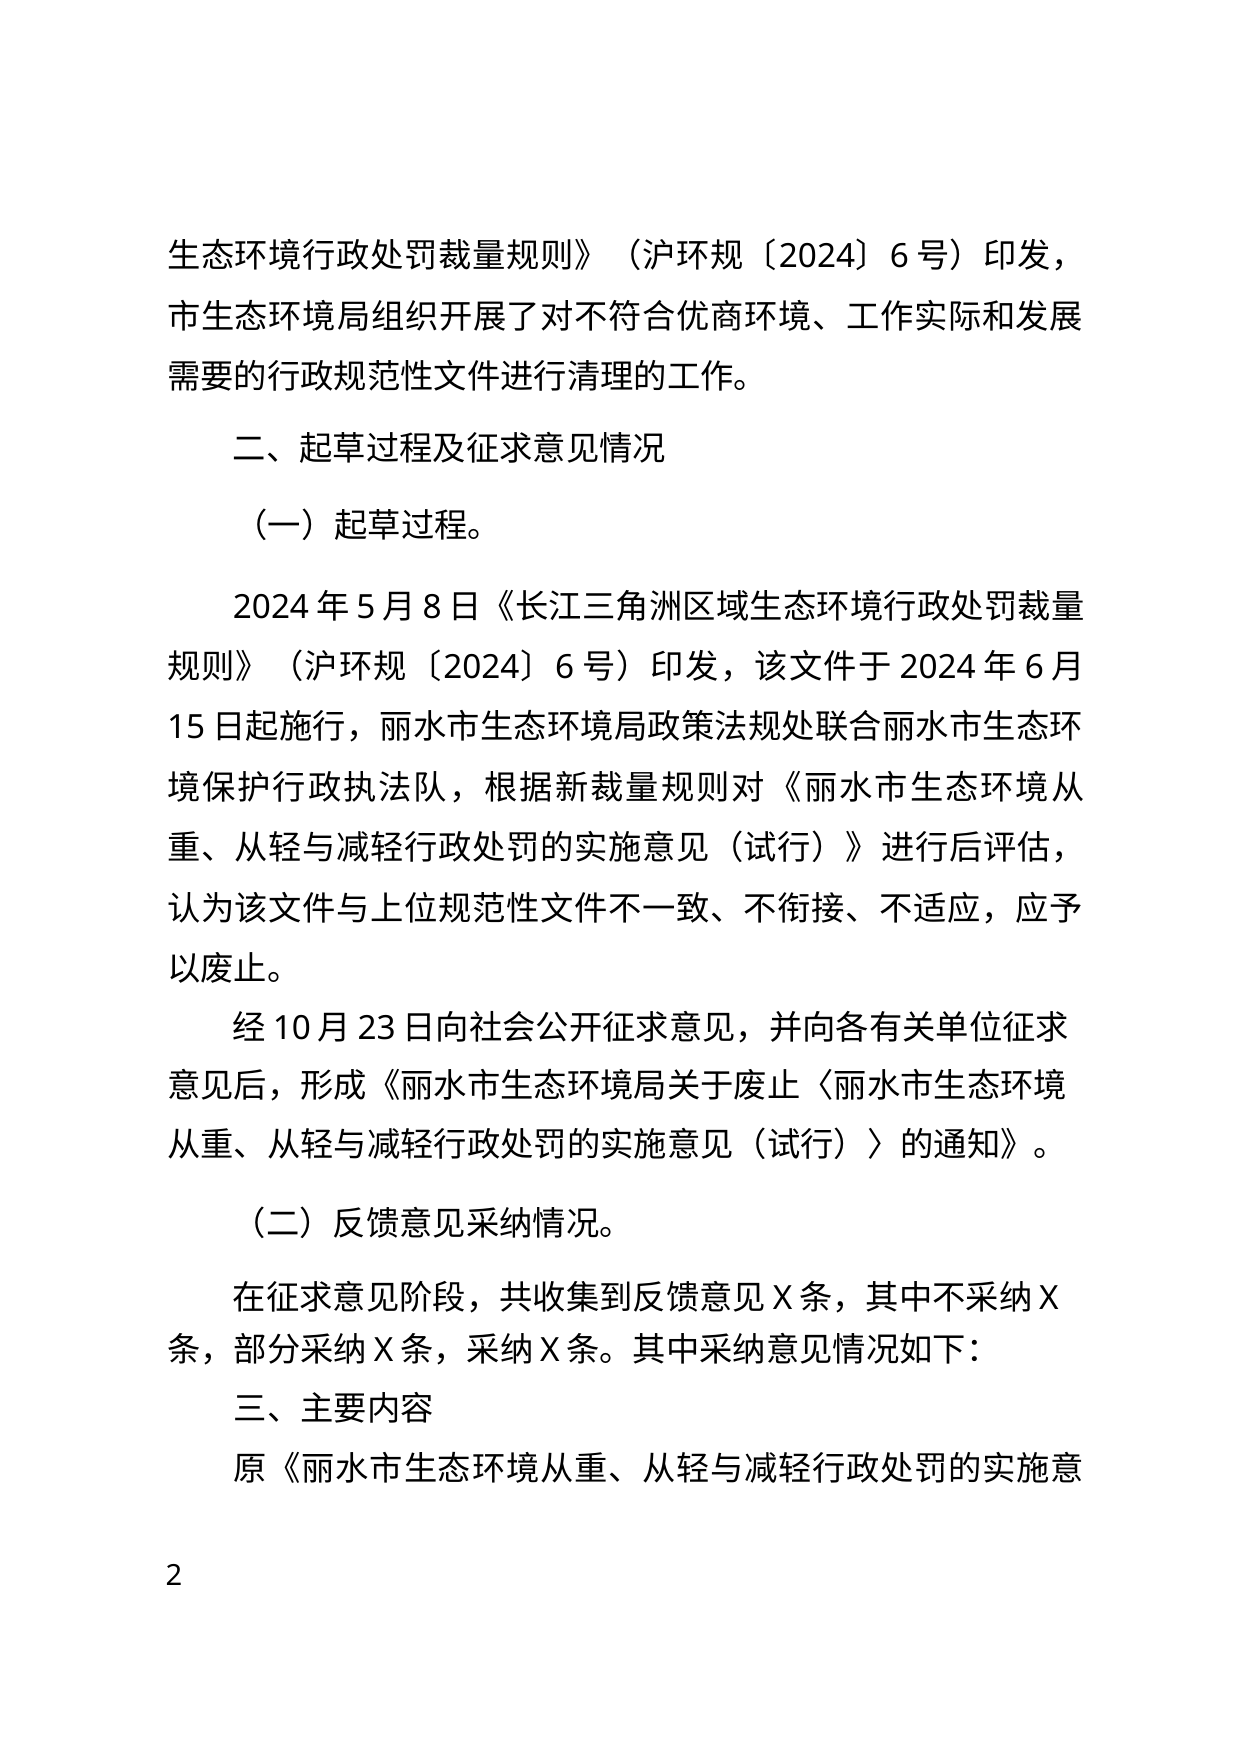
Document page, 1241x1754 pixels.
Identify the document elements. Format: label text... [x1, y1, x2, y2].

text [167, 219, 1085, 401]
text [167, 1432, 1085, 1493]
text 2024年5月8日《长江三角洲区域生态环境行政处罚裁量规则》（沪环规〔2024〕6号）印发，该文件于2024年6月15日起施行，丽水市生态环境局政策法规处联合丽水市生态环境保护行政执法队，根据新裁量规则对《丽水市生态环境从重、从轻与减轻行政处罚的实施意见（试行）》进行后评估，认为该文件与上位规范性文件不一致、不衔接、不适应，应予以废止。 [167, 570, 1085, 993]
text 二、起草过程及征求意见情况 [167, 421, 1085, 470]
text 在征求意见阶段，共收集到反馈意见X条，其中不采纳X条，部分采纳X条，采纳X条。其中采纳意见情况如下： [167, 1268, 1085, 1372]
text 三、主要内容 [167, 1372, 1085, 1432]
text （一）起草过程。 [167, 491, 1085, 549]
text 经10月23日向社会公开征求意见，并向各有关单位征求意见后，形成《丽水市生态环境局关于废止〈丽水市生态环境从重、从轻与减轻行政处罚的实施意见（试行）〉的通知》。 [167, 993, 1085, 1168]
text （二）反馈意见采纳情况。 [167, 1188, 1085, 1247]
